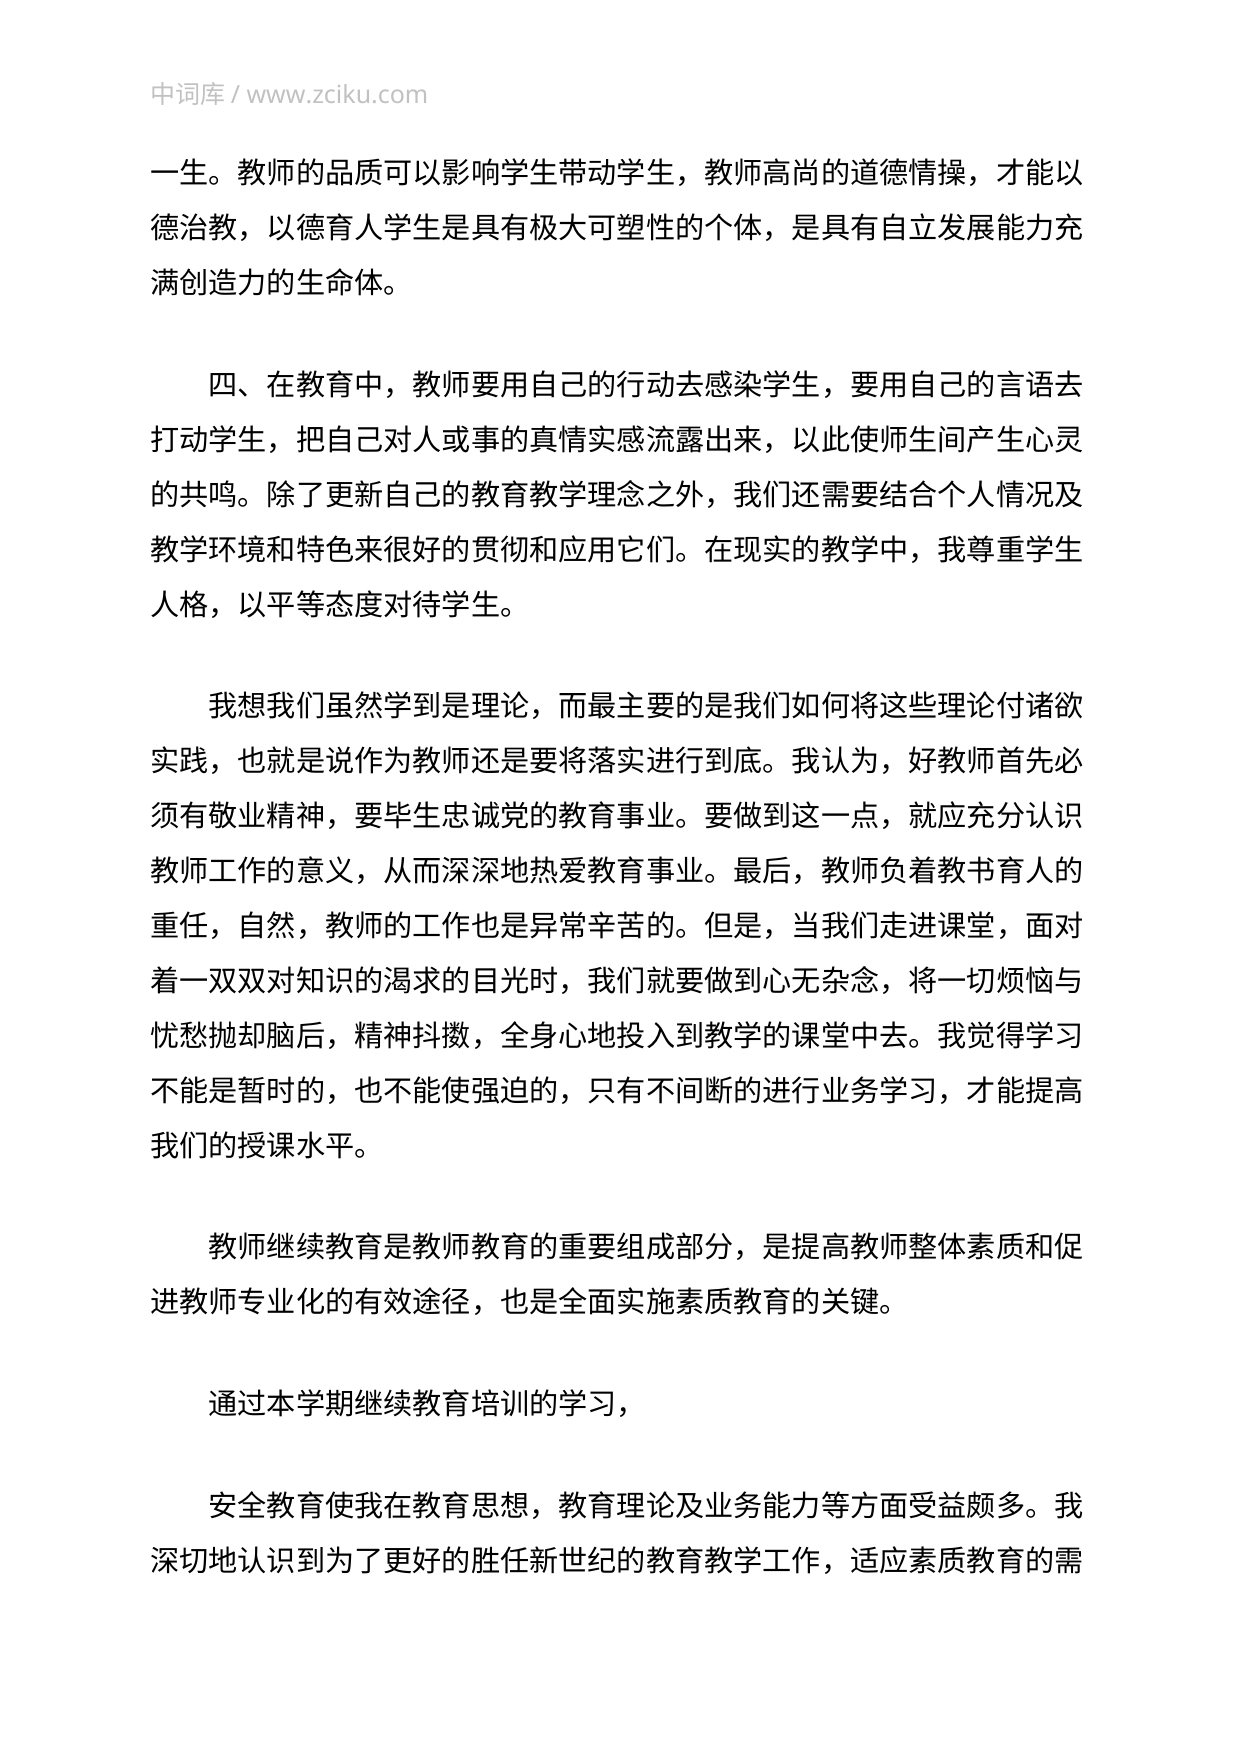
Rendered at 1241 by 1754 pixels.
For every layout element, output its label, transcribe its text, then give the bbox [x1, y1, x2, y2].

text 我想我们虽然学到是理论，而最主要的是我们如何将这些理论付诸欲实践，也就是说作为教师还是要将落实进行到底。我认为，好教师首先必须有敬业精神，要毕生忠诚党的教育事业。要做到这一点，就应充分认识教师工作的意义，从而深深地热爱教育事业。最后，教师负着教书育人的重任，自然，教师的工作也是异常辛苦的。但是，当我们走进课堂，面对着一双双对知识的渴求的目光时，我们就要做到心无杂念，将一切烦恼与忧愁抛却脑后，精神抖擞，全身心地投入到教学的课堂中去。我觉得学习不能是暂时的，也不能使强迫的，只有不间断的进行业务学习，才能提高我们的授课水平。 [150, 683, 1090, 1164]
text 四、在教育中，教师要用自己的行动去感染学生，要用自己的言语去打动学生，把自己对人或事的真情实感流露出来，以此使师生间产生心灵的共鸣。除了更新自己的教育教学理念之外，我们还需要结合个人情况及教学环境和特色来很好的贯彻和应用它们。在现实的教学中，我尊重学生人格，以平等态度对待学生。 [150, 362, 1090, 623]
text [150, 150, 1090, 302]
text 教师继续教育是教师教育的重要组成部分，是提高教师整体素质和促进教师专业化的有效途径，也是全面实施素质教育的关键。 [150, 1224, 1090, 1321]
text 通过本学期继续教育培训的学习， [150, 1381, 1090, 1423]
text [150, 1482, 1090, 1579]
